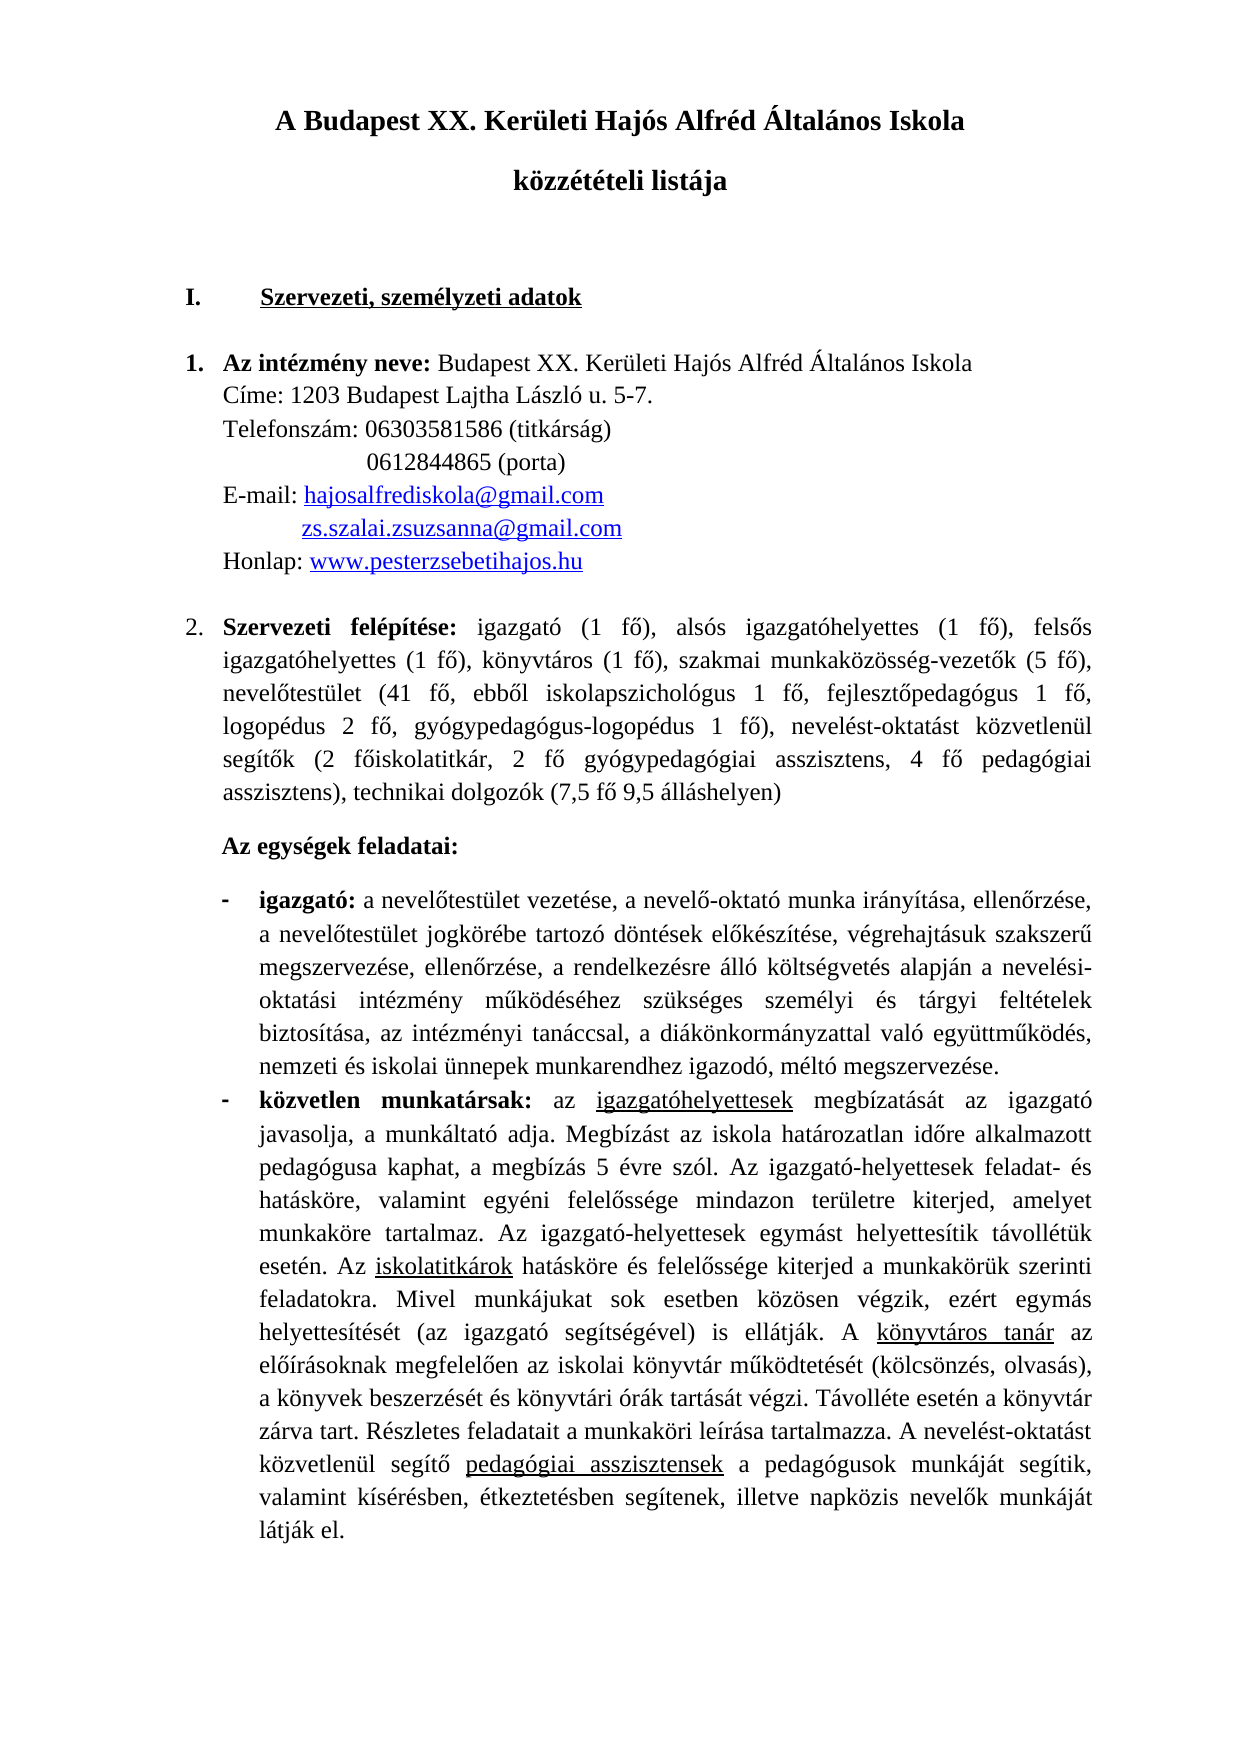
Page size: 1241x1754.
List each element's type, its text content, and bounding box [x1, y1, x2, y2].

list Szervezeti felépítése: igazgató (1 fő), alsós igazgatóhelyettes (1 fő), felsős igazgatóhelyettes (1 fő), könyvtáros (1 fő), szakmai munkaközösség-vezetők (5 fő), nevelőtestület (41 fő, ebből iskolapszichológus 1 fő, fejlesztőpedagógus 1 fő, logopédus 2 fő, gyógypedagógus-logopédus 1 fő), nevelést-oktatást közvetlenül segítők (2 főiskolatitkár, 2 fő gyógypedagógiai asszisztens, 4 fő pedagógiai asszisztens), technikai dolgozók (7,5 fő 9,5 álláshelyen) [185, 612, 1093, 806]
list Honlap: www.pesterzsebetihajos.hu [223, 546, 1093, 574]
list Címe: 1203 Budapest Lajtha László u. 5-7. [223, 381, 1093, 409]
text Az egységek feladatai: [221, 831, 1093, 859]
list E-mail: hajosalfrediskola@gmail.com [223, 480, 1093, 508]
text közzétételi listája [148, 163, 1093, 196]
list zs.szalai.zsuzsanna@gmail.com [223, 513, 1093, 541]
text A Budapest XX. Kerületi Hajós Alfréd Általános Iskola [148, 103, 1093, 137]
list Telefonszám: 06303581586 (titkárság) [223, 414, 1093, 442]
list igazgató: a nevelőtestület vezetése, a nevelő-oktató munka irányítása, ellenőrzése, a nevelőtestület jogkörébe tartozó döntések előkészítése, végrehajtásuk szakszerű megszervezése, ellenőrzése, a rendelkezésre álló költségvetés alapján a nevelési-oktatási intézmény működéséhez szükséges személyi és tárgyi feltételek biztosítása, az intézményi tanáccsal, a diákönkormányzattal való együttműködés, nemzeti és iskolai ünnepek munkarendhez igazodó, méltó megszervezése. [221, 884, 1093, 1080]
list közvetlen munkatársak: az igazgatóhelyettesek megbízatását az igazgató javasolja, a munkáltató adja. Megbízást az iskola határozatlan időre alkalmazott pedagógusa kaphat, a megbízás 5 évre szól. Az igazgató-helyettesek feladat- és hatásköre, valamint egyéni felelőssége mindazon területre kiterjed, amelyet munkaköre tartalmaz. Az igazgató-helyettesek egymást helyettesítik távollétük esetén. Az iskolatitkárok hatásköre és felelőssége kiterjed a munkakörük szerinti feladatokra. Mivel munkájukat sok esetben közösen végzik, ezért egymás helyettesítését (az igazgató segítségével) is ellátják. A könyvtáros tanár az előírásoknak megfelelően az iskolai könyvtár működtetését (kölcsönzés, olvasás), a könyvek beszerzését és könyvtári órák tartását végzi. Távolléte esetén a könyvtár zárva tart. Részletes feladatait a munkaköri leírása tartalmazza. A nevelést-oktatást közvetlenül segítő pedagógiai asszisztensek a pedagógusok munkáját segítik, valamint kísérésben, étkeztetésben segítenek, illetve napközis nevelők munkáját látják el. [221, 1084, 1093, 1544]
list Szervezeti, személyzeti adatok [185, 282, 1093, 310]
list 0612844865 (porta) [223, 447, 1093, 475]
list Az intézmény neve: Budapest XX. Kerületi Hajós Alfréd Általános Iskola [185, 348, 1093, 376]
